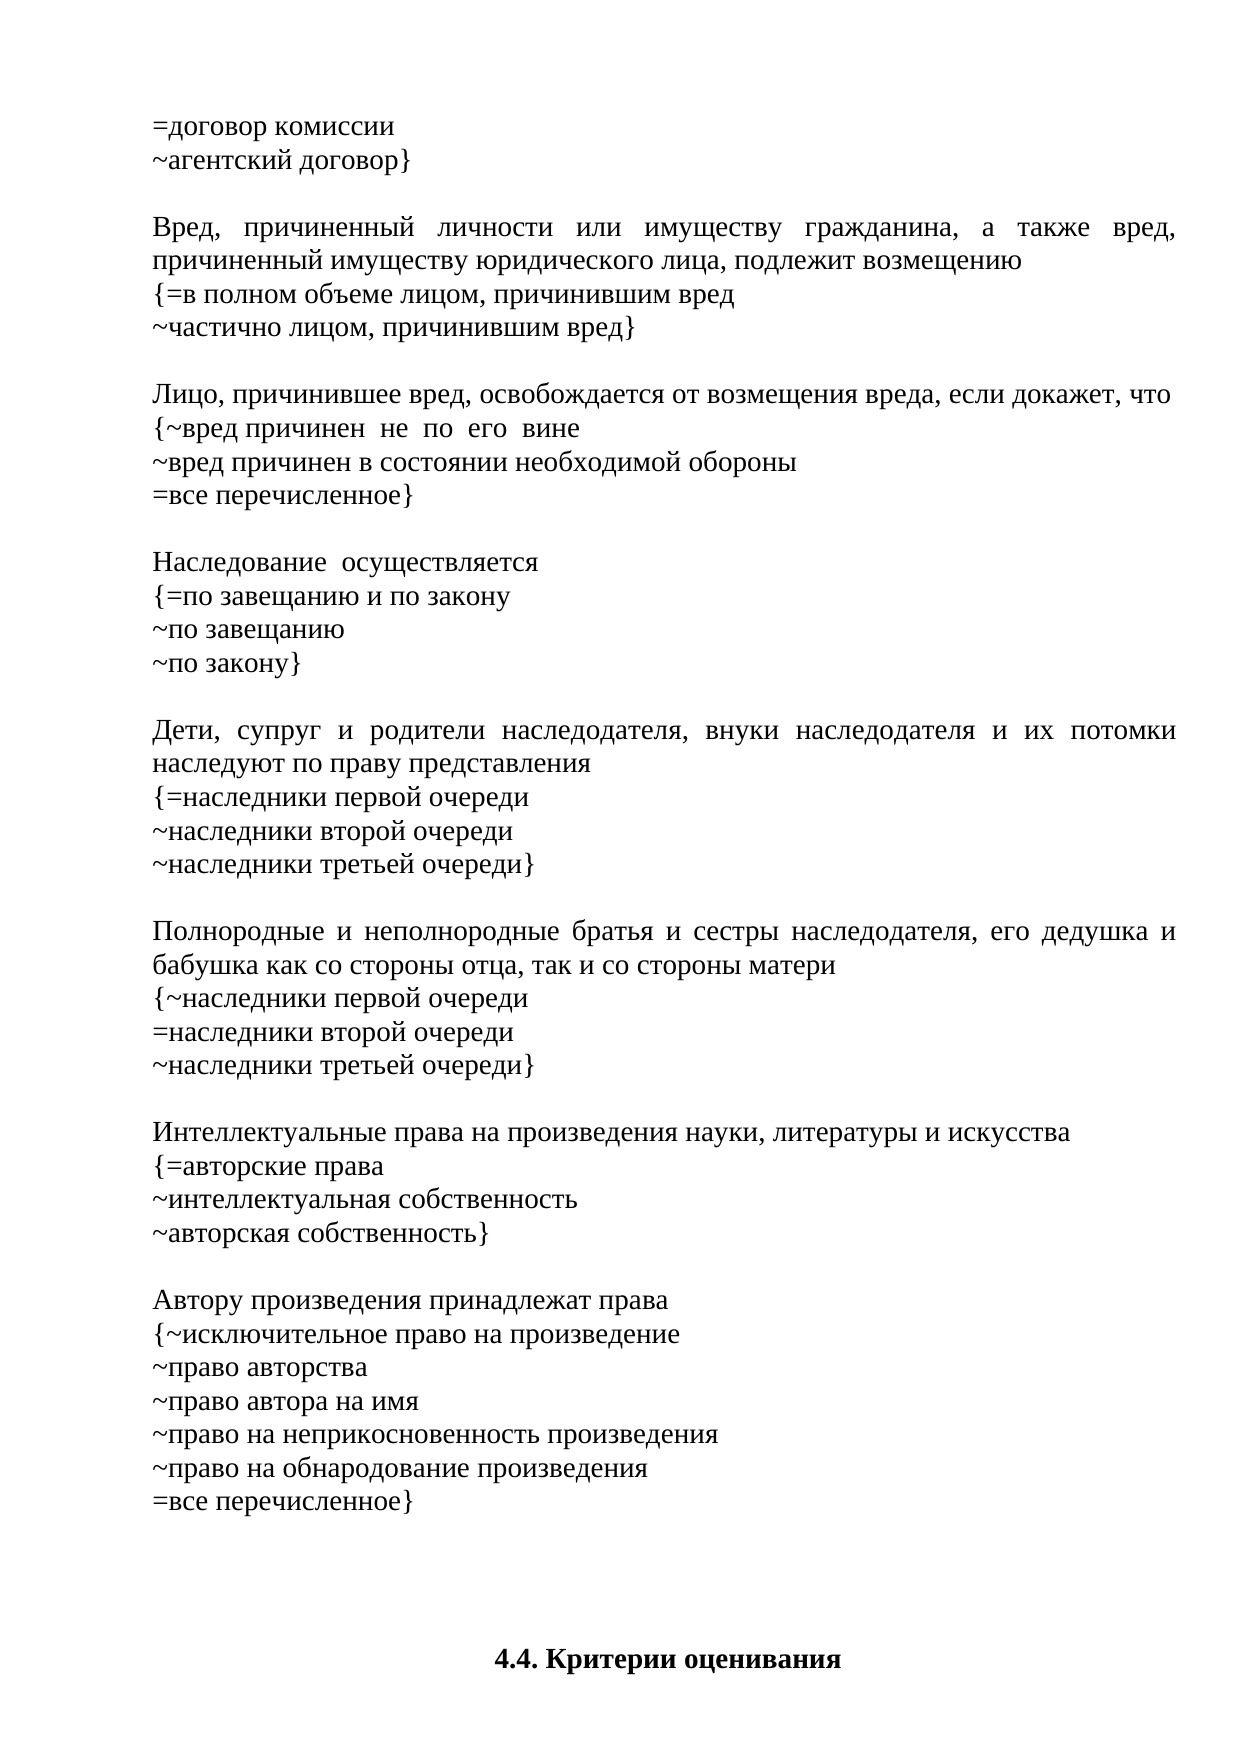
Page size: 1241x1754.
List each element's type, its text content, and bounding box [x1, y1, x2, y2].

text ~по завещанию [152, 611, 1178, 645]
text {~исключительное право на произведение [152, 1316, 1178, 1349]
text Интеллектуальные права на произведения науки, литературы и искусства [152, 1114, 1178, 1148]
text ~наследники третьей очереди} [152, 1047, 1178, 1081]
text ~наследники третьей очереди} [152, 846, 1178, 880]
text ~наследники второй очереди [152, 813, 1178, 846]
text ~частично лицом, причинившим вред} [152, 309, 1178, 343]
text ~право на обнародование произведения [152, 1450, 1178, 1483]
text ~интеллектуальная собственность [152, 1182, 1178, 1215]
text ~агентский договор} [152, 142, 1178, 175]
text =договор комиссии [152, 108, 1178, 142]
text ~вред причинен в состоянии необходимой обороны [152, 444, 1178, 477]
text ~право на неприкосновенность произведения [152, 1416, 1178, 1450]
text {~наследники первой очереди [152, 980, 1178, 1014]
text =все перечисленное} [152, 477, 1178, 511]
text =все перечисленное} [152, 1483, 1178, 1517]
text ~авторская собственность} [152, 1215, 1178, 1249]
text Автору произведения принадлежат права [152, 1282, 1178, 1316]
text {=в полном объеме лицом, причинившим вред [152, 276, 1178, 309]
text Наследование осуществляется [152, 544, 1178, 578]
text {=авторские права [152, 1148, 1178, 1182]
text ~право авторства [152, 1349, 1178, 1383]
text Лицо, причинившее вред, освобождается от возмещения вреда, если докажет, что [152, 377, 1178, 410]
text {=наследники первой очереди [152, 779, 1178, 813]
text ~право автора на имя [152, 1383, 1178, 1416]
text Дети, супруг и родители наследодателя, внуки наследодателя и их потомки наследуют по праву представления [152, 712, 1178, 779]
text ~по закону} [152, 645, 1178, 678]
text {=по завещанию и по закону [152, 578, 1178, 611]
text Вред, причиненный личности или имуществу гражданина, а также вред, причиненный имуществу юридического лица, подлежит возмещению [152, 209, 1178, 276]
text 4.4. Критерии оценивания [152, 1642, 1178, 1675]
text Полнородные и неполнородные братья и сестры наследодателя, его дедушка и бабушка как со стороны отца, так и со стороны матери [152, 913, 1178, 980]
text =наследники второй очереди [152, 1014, 1178, 1047]
text {~вред причинен не по его вине [152, 410, 1178, 444]
